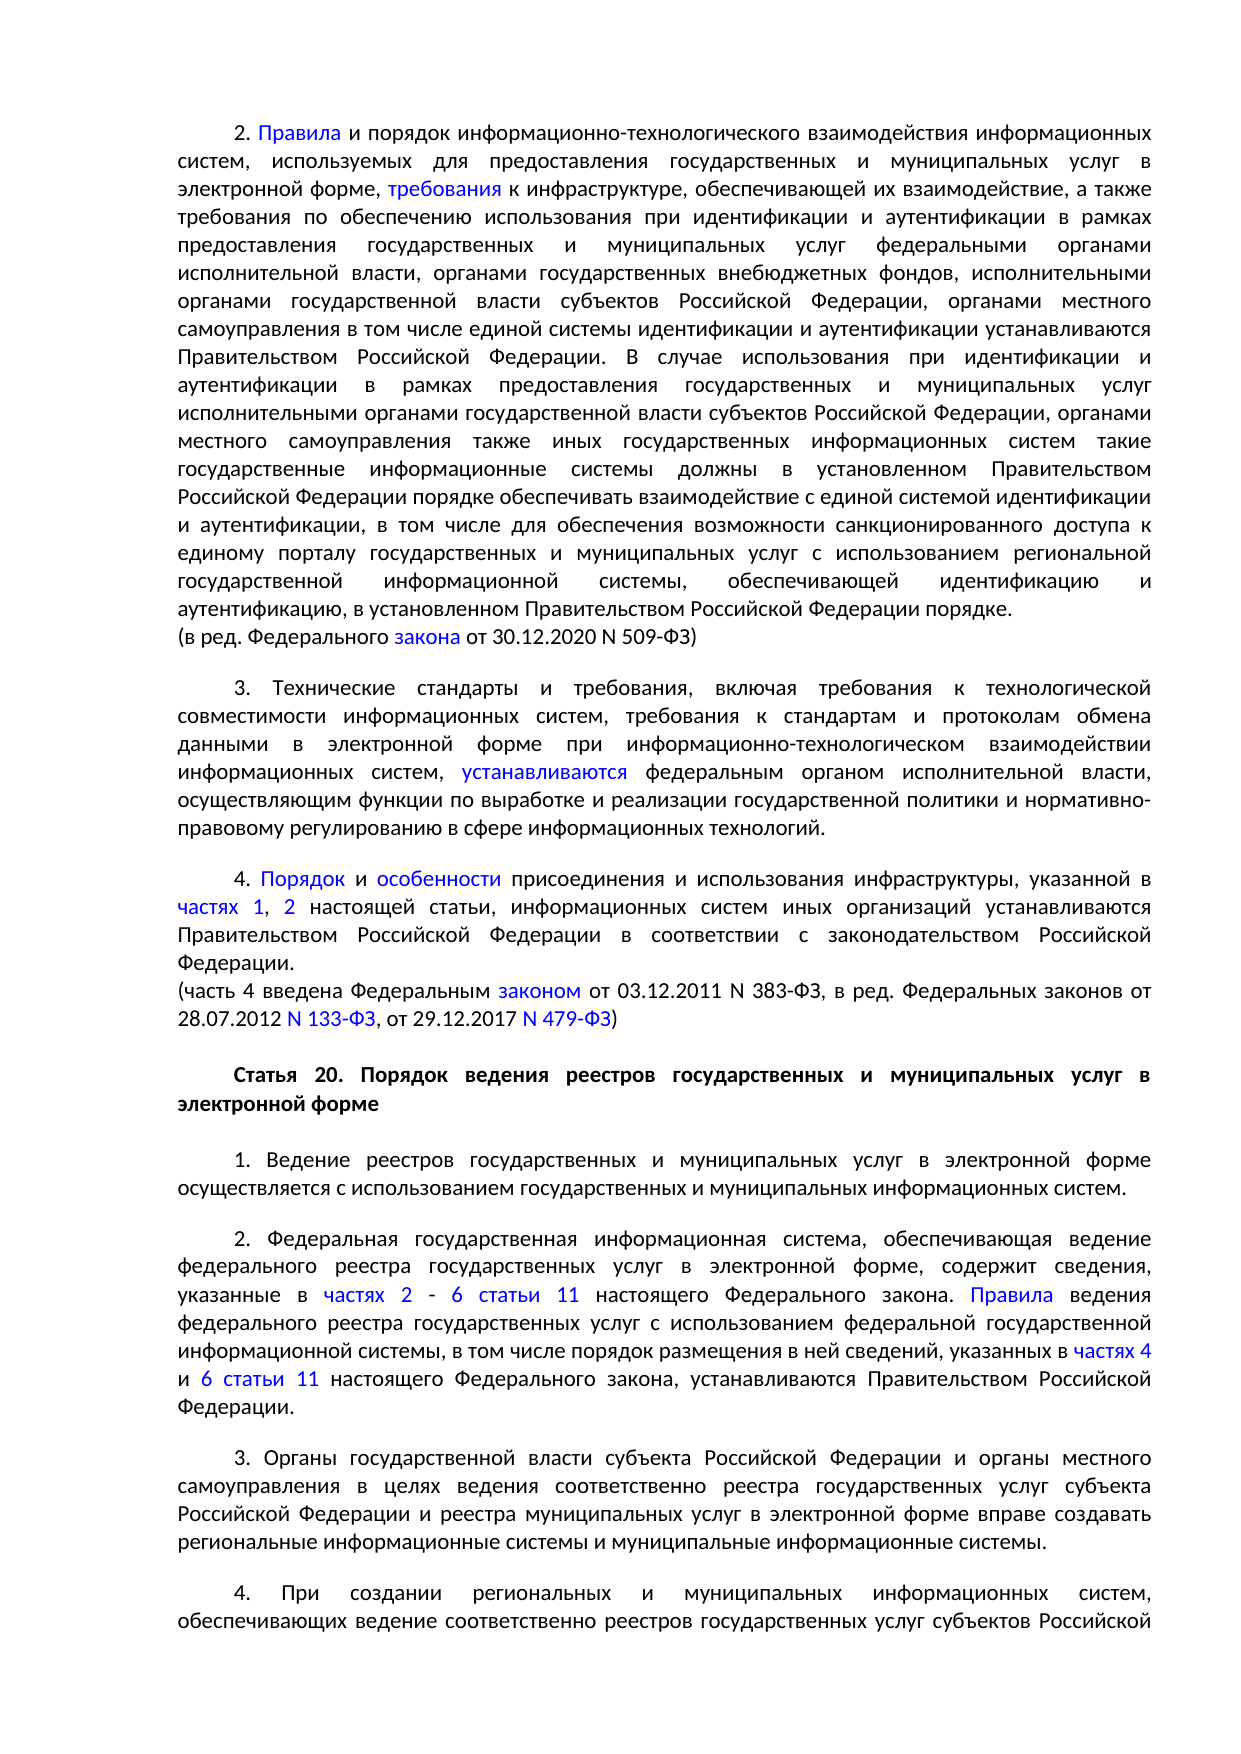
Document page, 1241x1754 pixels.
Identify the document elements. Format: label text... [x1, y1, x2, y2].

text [177, 1578, 1152, 1634]
text 3. Технические стандарты и требования, включая требования к технологической совместимости информационных систем, требования к стандартам и протоколам обмена данными в электронной форме при информационно-технологическом взаимодействии информационных систем, устанавливаются федеральным органом исполнительной власти, осуществляющим функции по выработке и реализации государственной политики и нормативно-правовому регулированию в сфере информационных технологий. [177, 673, 1152, 842]
text 3. Органы государственной власти субъекта Российской Федерации и органы местного самоуправления в целях ведения соответственно реестра государственных услуг субъекта Российской Федерации и реестра муниципальных услуг в электронной форме вправе создавать региональные информационные системы и муниципальные информационные системы. [177, 1443, 1152, 1555]
text 2. Правила и порядок информационно-технологического взаимодействия информационных систем, используемых для предоставления государственных и муниципальных услуг в электронной форме, требования к инфраструктуре, обеспечивающей их взаимодействие, а также требования по обеспечению использования при идентификации и аутентификации в рамках предоставления государственных и муниципальных услуг федеральными органами исполнительной власти, органами государственных внебюджетных фондов, исполнительными органами государственной власти субъектов Российской Федерации, органами местного самоуправления в том числе единой системы идентификации и аутентификации устанавливаются Правительством Российской Федерации. В случае использования при идентификации и аутентификации в рамках предоставления государственных и муниципальных услуг исполнительными органами государственной власти субъектов Российской Федерации, органами местного самоуправления также иных государственных информационных систем такие государственные информационные системы должны в установленном Правительством Российской Федерации порядке обеспечивать взаимодействие с единой системой идентификации и аутентификации, в том числе для обеспечения возможности санкционированного доступа к единому порталу государственных и муниципальных услуг с использованием региональной государственной информационной системы, обеспечивающей идентификацию и аутентификацию, в установленном Правительством Российской Федерации порядке. [177, 118, 1152, 622]
text (в ред. Федерального закона от 30.12.2020 N 509-ФЗ) [177, 622, 1152, 651]
text 4. Порядок и особенности присоединения и использования инфраструктуры, указанной в частях 1, 2 настоящей статьи, информационных систем иных организаций устанавливаются Правительством Российской Федерации в соответствии с законодательством Российской Федерации. [177, 864, 1152, 977]
title Статья 20. Порядок ведения реестров государственных и муниципальных услуг в электронной форме [177, 1061, 1152, 1117]
text 1. Ведение реестров государственных и муниципальных услуг в электронной форме осуществляется с использованием государственных и муниципальных информационных систем. [177, 1145, 1152, 1201]
text (часть 4 введена Федеральным законом от 03.12.2011 N 383-ФЗ, в ред. Федеральных законов от 28.07.2012 N 133-ФЗ, от 29.12.2017 N 479-ФЗ) [177, 977, 1152, 1033]
text 2. Федеральная государственная информационная система, обеспечивающая ведение федерального реестра государственных услуг в электронной форме, содержит сведения, указанные в частях 2 - 6 статьи 11 настоящего Федерального закона. Правила ведения федерального реестра государственных услуг с использованием федеральной государственной информационной системы, в том числе порядок размещения в ней сведений, указанных в частях 4 и 6 статьи 11 настоящего Федерального закона, устанавливаются Правительством Российской Федерации. [177, 1224, 1152, 1420]
